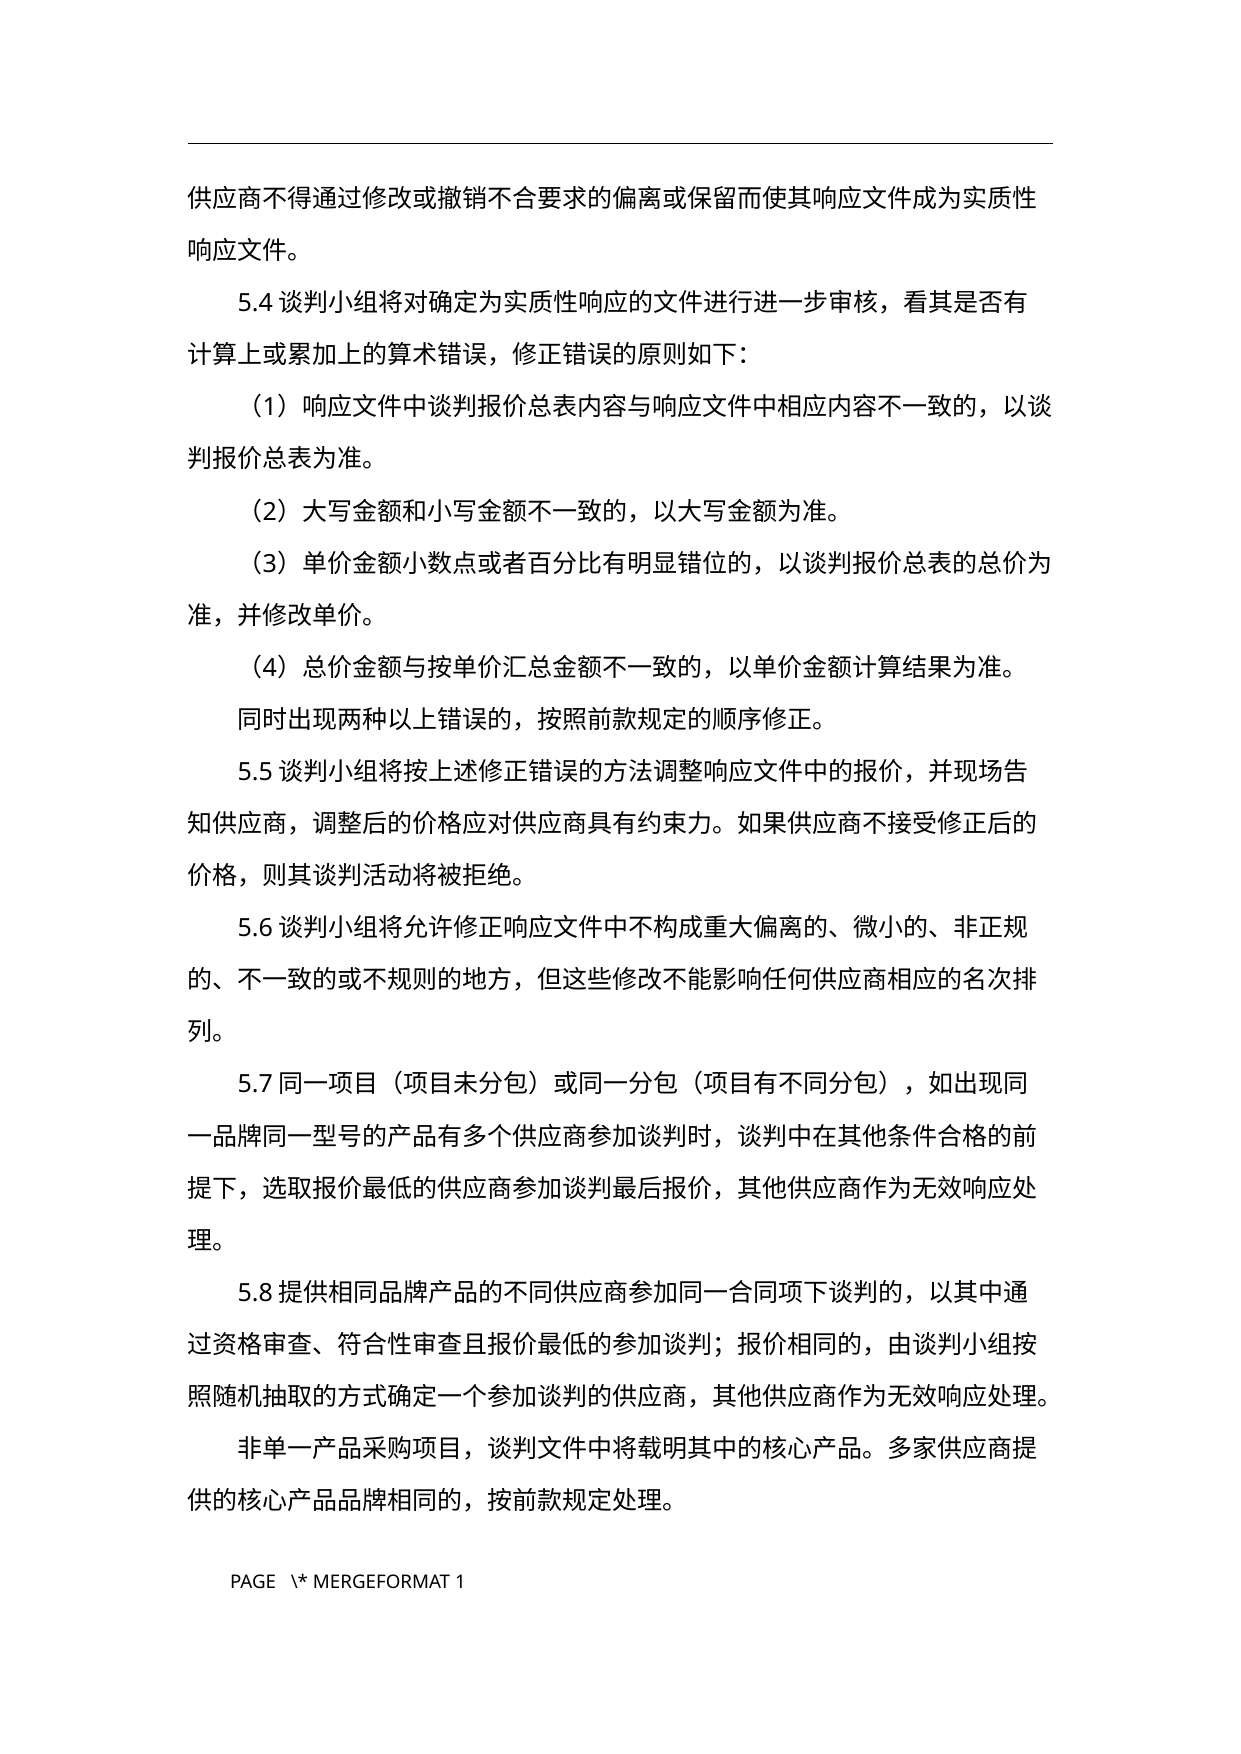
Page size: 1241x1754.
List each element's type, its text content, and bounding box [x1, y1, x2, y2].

text （2）大写金额和小写金额不一致的，以大写金额为准。 [187, 478, 1053, 530]
text 5.5谈判小组将按上述修正错误的方法调整响应文件中的报价，并现场告知供应商，调整后的价格应对供应商具有约束力。如果供应商不接受修正后的价格，则其谈判活动将被拒绝。 [187, 739, 1053, 895]
text 5.8提供相同品牌产品的不同供应商参加同一合同项下谈判的，以其中通过资格审查、符合性审查且报价最低的参加谈判；报价相同的，由谈判小组按照随机抽取的方式确定一个参加谈判的供应商，其他供应商作为无效响应处理。 [187, 1259, 1053, 1416]
text 5.7同一项目（项目未分包）或同一分包（项目有不同分包），如出现同一品牌同一型号的产品有多个供应商参加谈判时，谈判中在其他条件合格的前提下，选取报价最低的供应商参加谈判最后报价，其他供应商作为无效响应处理。 [187, 1051, 1053, 1259]
text 5.6谈判小组将允许修正响应文件中不构成重大偏离的、微小的、非正规的、不一致的或不规则的地方，但这些修改不能影响任何供应商相应的名次排列。 [187, 895, 1053, 1051]
text （4）总价金额与按单价汇总金额不一致的，以单价金额计算结果为准。 [187, 634, 1053, 687]
text 非单一产品采购项目，谈判文件中将载明其中的核心产品。多家供应商提供的核心产品品牌相同的，按前款规定处理。 [187, 1416, 1053, 1520]
text （3）单价金额小数点或者百分比有明显错位的，以谈判报价总表的总价为准，并修改单价。 [187, 530, 1053, 634]
text 同时出现两种以上错误的，按照前款规定的顺序修正。 [187, 687, 1053, 739]
text 5.4谈判小组将对确定为实质性响应的文件进行进一步审核，看其是否有计算上或累加上的算术错误，修正错误的原则如下： [187, 270, 1053, 374]
text （1）响应文件中谈判报价总表内容与响应文件中相应内容不一致的，以谈判报价总表为准。 [187, 374, 1053, 478]
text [187, 166, 1053, 270]
